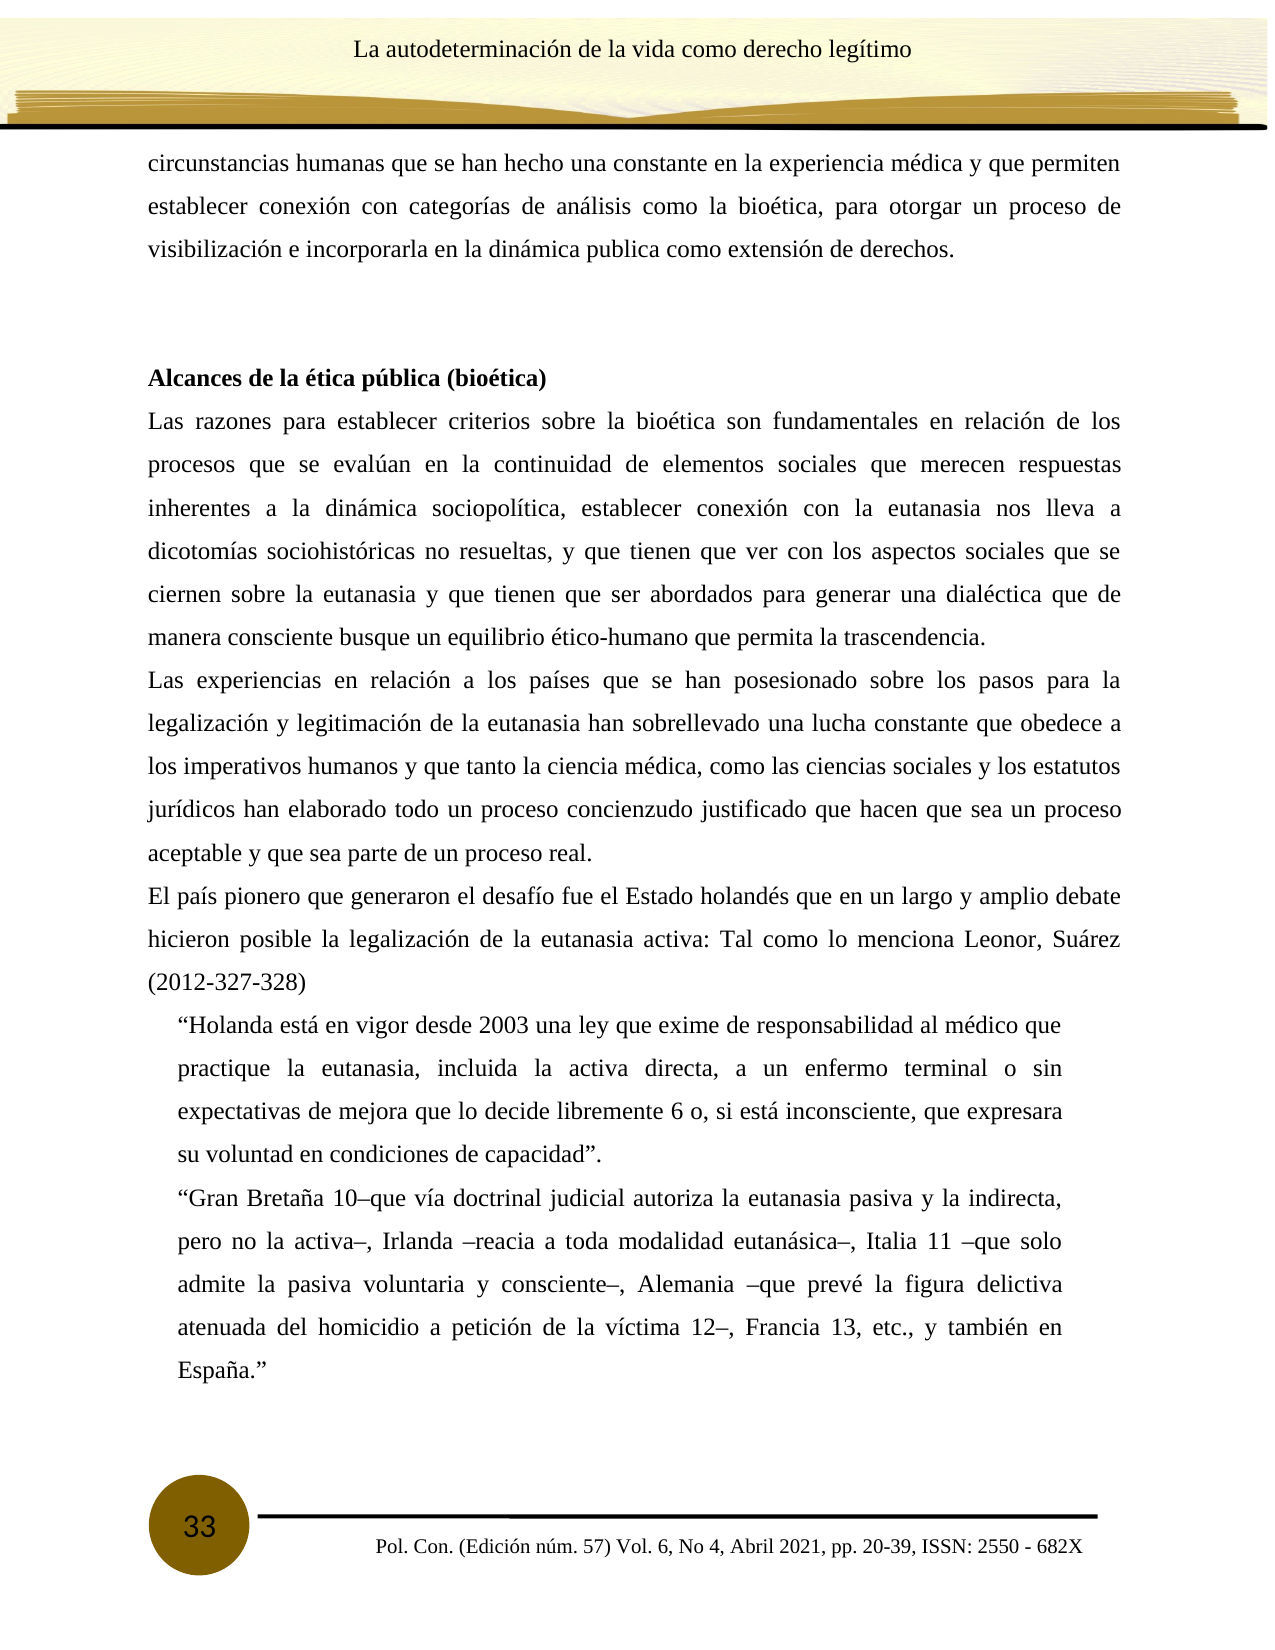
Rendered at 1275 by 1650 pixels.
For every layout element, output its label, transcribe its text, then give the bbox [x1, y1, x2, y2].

text “Holanda está en vigor desde 2003 una ley que exime de responsabilidad al médico que practique la eutanasia, incluida la activa directa, a un enfermo terminal o sin expectativas de mejora que lo decide libremente 6 o, si está inconsciente, que expresara su voluntad en condiciones de capacidad”. [177, 1010, 1063, 1168]
text El país pionero que generaron el desafío fue el Estado holandés que en un largo y amplio debate hicieron posible la legalización de la eutanasia activa: Tal como lo menciona Leonor, Suárez (2012-327-328) [148, 881, 1122, 996]
text Alcances de la ética pública (bioética) [148, 363, 1122, 392]
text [148, 148, 1122, 263]
text Las razones para establecer criterios sobre la bioética son fundamentales en relación de los procesos que se evalúan en la continuidad de elementos sociales que merecen respuestas inherentes a la dinámica sociopolítica, establecer conexión con la eutanasia nos lleva a dicotomías sociohistóricas no resueltas, y que tienen que ver con los aspectos sociales que se ciernen sobre la eutanasia y que tienen que ser abordados para generar una dialéctica que de manera consciente busque un equilibrio ético-humano que permita la trascendencia. [148, 406, 1122, 651]
text “Gran Bretaña 10–que vía doctrinal judicial autoriza la eutanasia pasiva y la indirecta, pero no la activa–, Irlanda –reacia a toda modalidad eutanásica–, Italia 11 –que solo admite la pasiva voluntaria y consciente–, Alemania –que prevé la figura delictiva atenuada del homicidio a petición de la víctima 12–, Francia 13, etc., y también en España.” [177, 1183, 1063, 1384]
picture [0, 18, 1268, 131]
text Las experiencias en relación a los países que se han posesionado sobre los pasos para la legalización y legitimación de la eutanasia han sobrellevado una lucha constante que obedece a los imperativos humanos y que tanto la ciencia médica, como las ciencias sociales y los estatutos jurídicos han elaborado todo un proceso concienzudo justificado que hacen que sea un proceso aceptable y que sea parte de un proceso real. [148, 665, 1122, 866]
